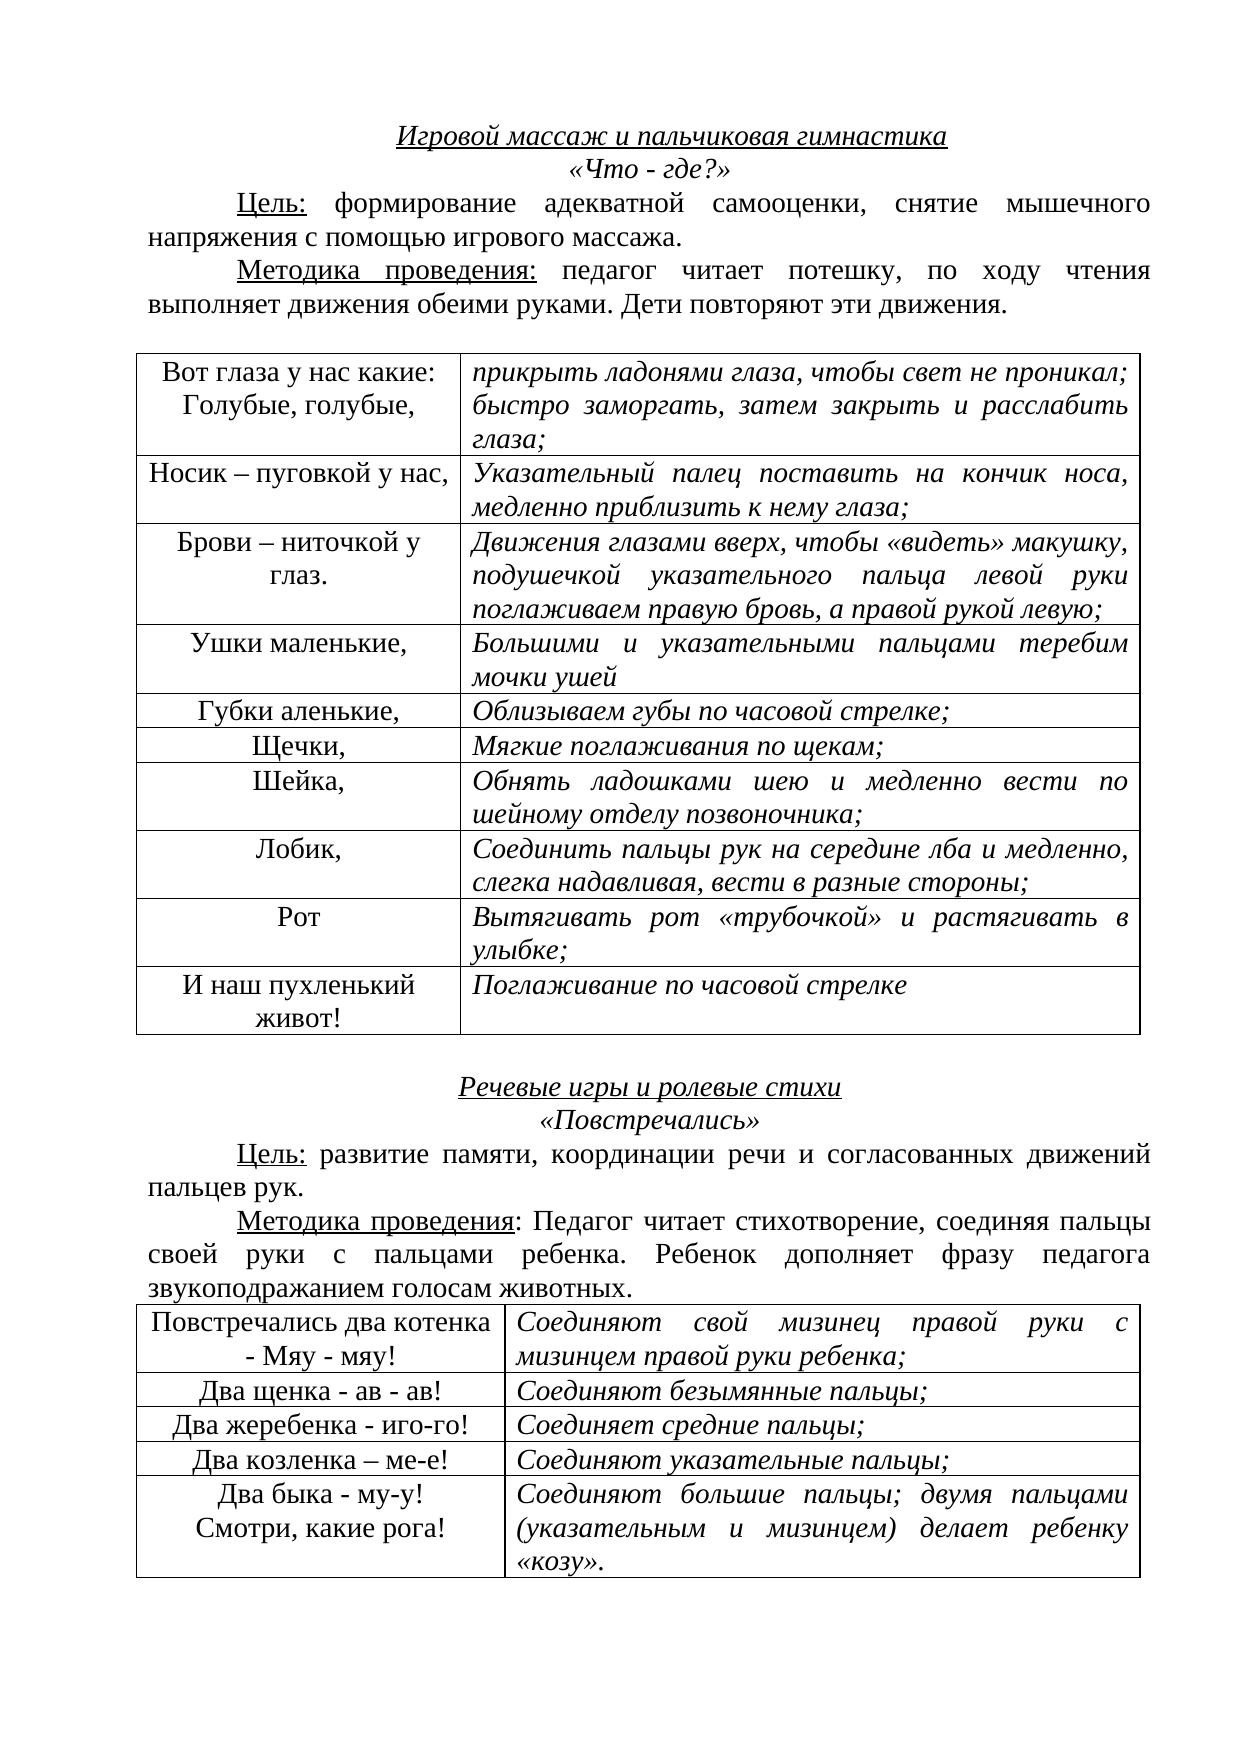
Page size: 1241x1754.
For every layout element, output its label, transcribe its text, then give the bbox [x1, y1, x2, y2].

table_cell Губки аленькие, [137, 694, 460, 727]
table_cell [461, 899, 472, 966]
table_cell Два быка - му-у! Смотри, какие рога! [137, 1476, 504, 1577]
table_cell Большими и указательными пальцами теребим мочки ушей [461, 625, 1139, 692]
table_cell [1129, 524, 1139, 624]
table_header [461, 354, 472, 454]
text Методика проведения: педагог читает потешку, по ходу чтения выполняет движения обеими руками. Дети повторяют эти движения. [148, 252, 1152, 319]
table_cell Поглаживание по часовой стрелке [461, 967, 1139, 1034]
table_cell Два щенка - ав - ав! [137, 1373, 504, 1406]
table_header Вот глаза у нас какие: Голубые, голубые, [137, 354, 460, 454]
table_cell Два козленка – ме-е! [137, 1442, 504, 1475]
text Цель: формирование адекватной самооценки, снятие мышечного напряжения с помощью игрового массажа. [148, 185, 1152, 252]
text Речевые игры и ролевые стихи [148, 1069, 1152, 1102]
table_header Повстречались два котенка - Мяу - мяу! [137, 1305, 504, 1372]
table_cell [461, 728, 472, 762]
table_cell Шейка, [137, 763, 460, 830]
text Методика проведения: Педагог читает стихотворение, соединяя пальцы своей руки с пальцами ребенка. Ребенок дополняет фразу педагога звукоподражанием голосам животных. [148, 1203, 1152, 1303]
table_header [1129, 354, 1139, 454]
table_cell Щечки, [137, 728, 460, 762]
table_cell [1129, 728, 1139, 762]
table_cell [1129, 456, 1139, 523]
text Игровой массаж и пальчиковая гимнастика [148, 118, 1152, 152]
table_header Соединяют свой мизинец правой руки с мизинцем правой руки ребенка; [506, 1305, 1139, 1372]
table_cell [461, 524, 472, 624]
table_cell Лобик, [137, 831, 460, 898]
table_cell Рот [137, 899, 460, 966]
table_cell Брови – ниточкой у глаз. [137, 524, 460, 624]
table_cell Ушки маленькие, [137, 625, 460, 692]
table_cell Облизываем губы по часовой стрелке; [461, 694, 1139, 727]
table_cell Соединяет средние пальцы; [506, 1407, 1139, 1441]
text «Что - где?» [148, 152, 1152, 185]
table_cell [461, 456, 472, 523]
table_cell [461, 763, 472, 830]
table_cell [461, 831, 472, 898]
text «Повстречались» [148, 1102, 1152, 1136]
table_cell Соединяют указательные пальцы; [506, 1442, 1139, 1475]
table_cell Носик – пуговкой у нас, [137, 456, 460, 523]
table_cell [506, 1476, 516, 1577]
table_cell Два жеребенка - иго-го! [137, 1407, 504, 1441]
text Цель: развитие памяти, координации речи и согласованных движений пальцев рук. [148, 1136, 1152, 1203]
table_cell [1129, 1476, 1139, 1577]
table_cell Соединяют безымянные пальцы; [506, 1373, 1139, 1406]
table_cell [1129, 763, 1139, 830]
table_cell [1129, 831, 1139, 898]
table_cell И наш пухленький живот! [137, 967, 460, 1034]
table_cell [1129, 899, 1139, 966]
